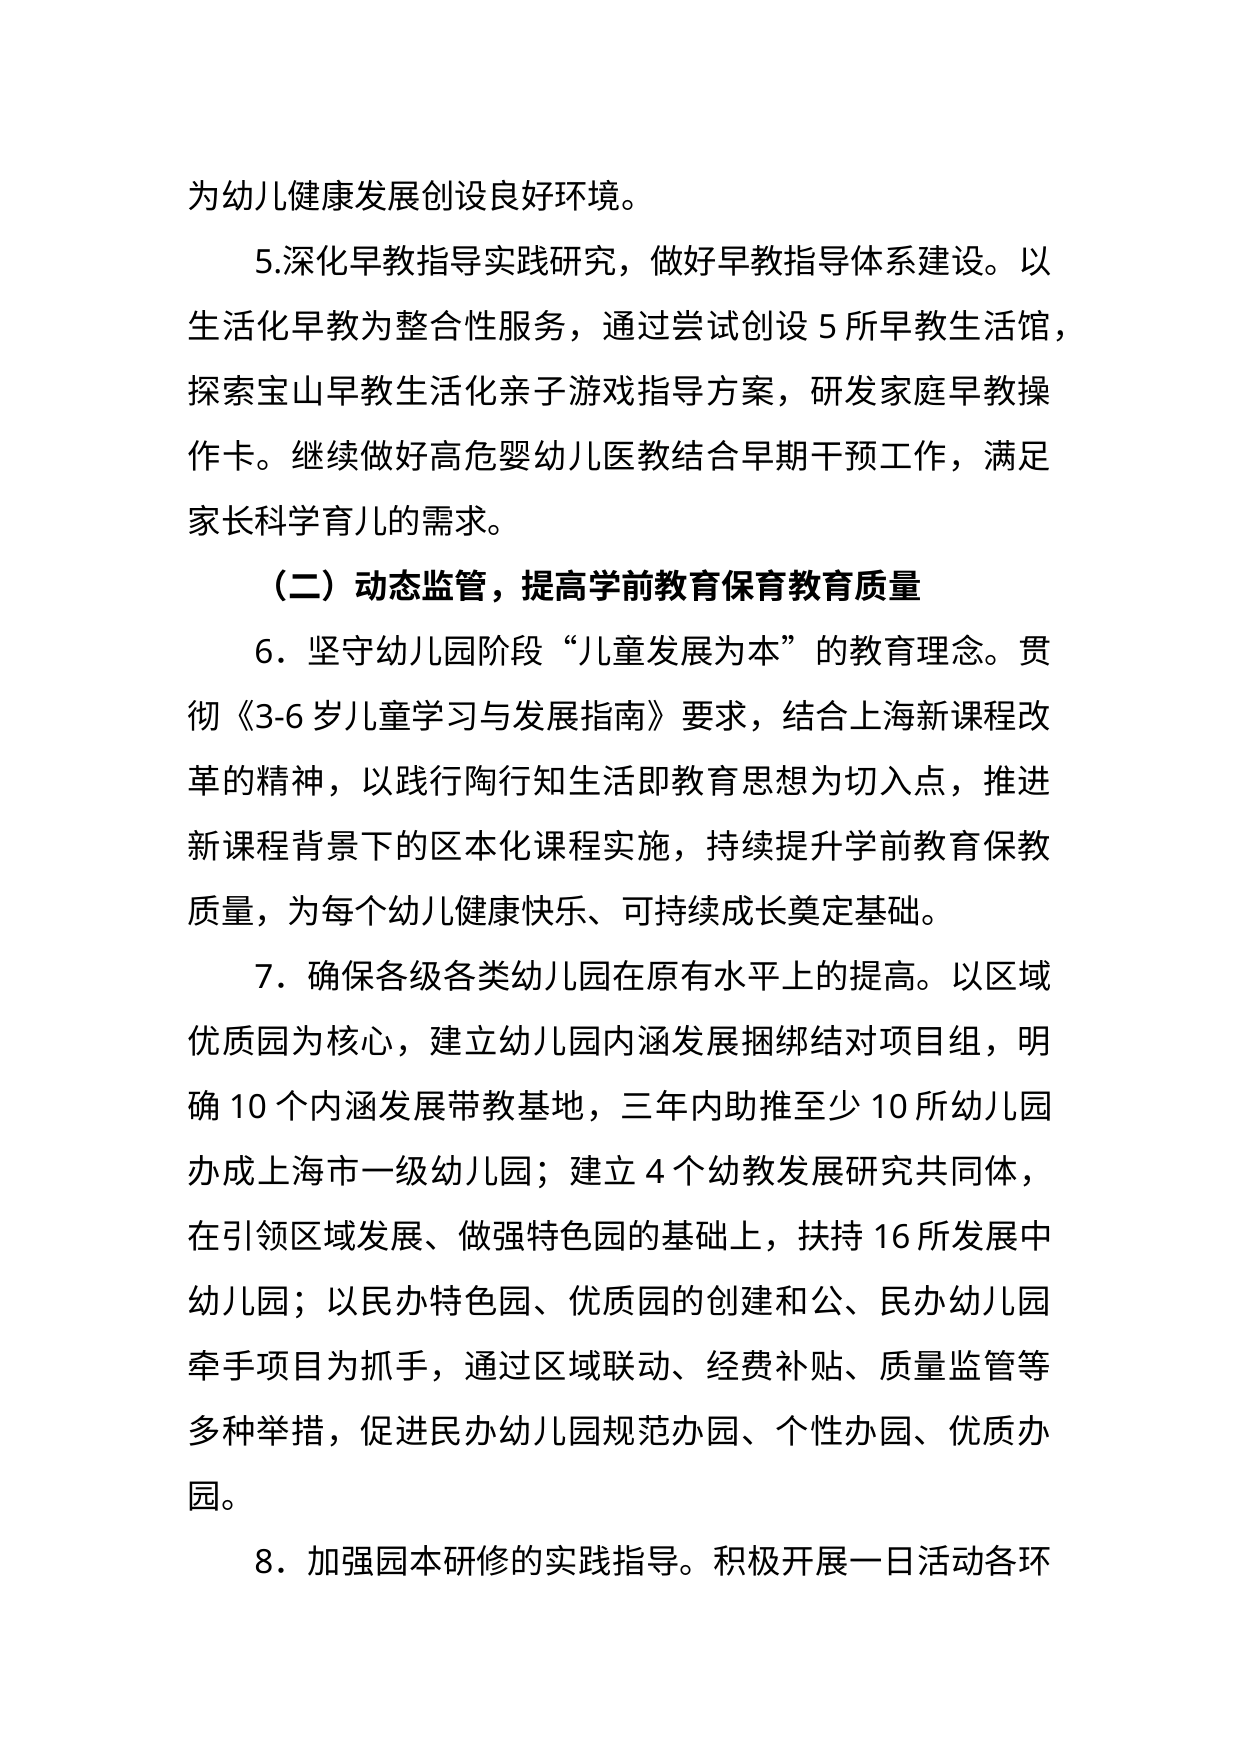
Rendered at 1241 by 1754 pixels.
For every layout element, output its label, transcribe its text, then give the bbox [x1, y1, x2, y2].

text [187, 162, 1053, 227]
text 6．坚守幼儿园阶段“儿童发展为本”的教育理念。贯彻《3-6岁儿童学习与发展指南》要求，结合上海新课程改革的精神，以践行陶行知生活即教育思想为切入点，推进新课程背景下的区本化课程实施，持续提升学前教育保教质量，为每个幼儿健康快乐、可持续成长奠定基础。 [187, 617, 1053, 942]
text （二）动态监管，提高学前教育保育教育质量 [187, 552, 1053, 617]
text 7．确保各级各类幼儿园在原有水平上的提高。以区域优质园为核心，建立幼儿园内涵发展捆绑结对项目组，明确10个内涵发展带教基地，三年内助推至少10所幼儿园办成上海市一级幼儿园；建立4个幼教发展研究共同体，在引领区域发展、做强特色园的基础上，扶持16所发展中幼儿园；以民办特色园、优质园的创建和公、民办幼儿园牵手项目为抓手，通过区域联动、经费补贴、质量监管等多种举措，促进民办幼儿园规范办园、个性办园、优质办园。 [187, 942, 1053, 1527]
text 5.深化早教指导实践研究，做好早教指导体系建设。以生活化早教为整合性服务，通过尝试创设5所早教生活馆，探索宝山早教生活化亲子游戏指导方案，研发家庭早教操作卡。继续做好高危婴幼儿医教结合早期干预工作，满足家长科学育儿的需求。 [187, 227, 1053, 552]
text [187, 1527, 1053, 1592]
